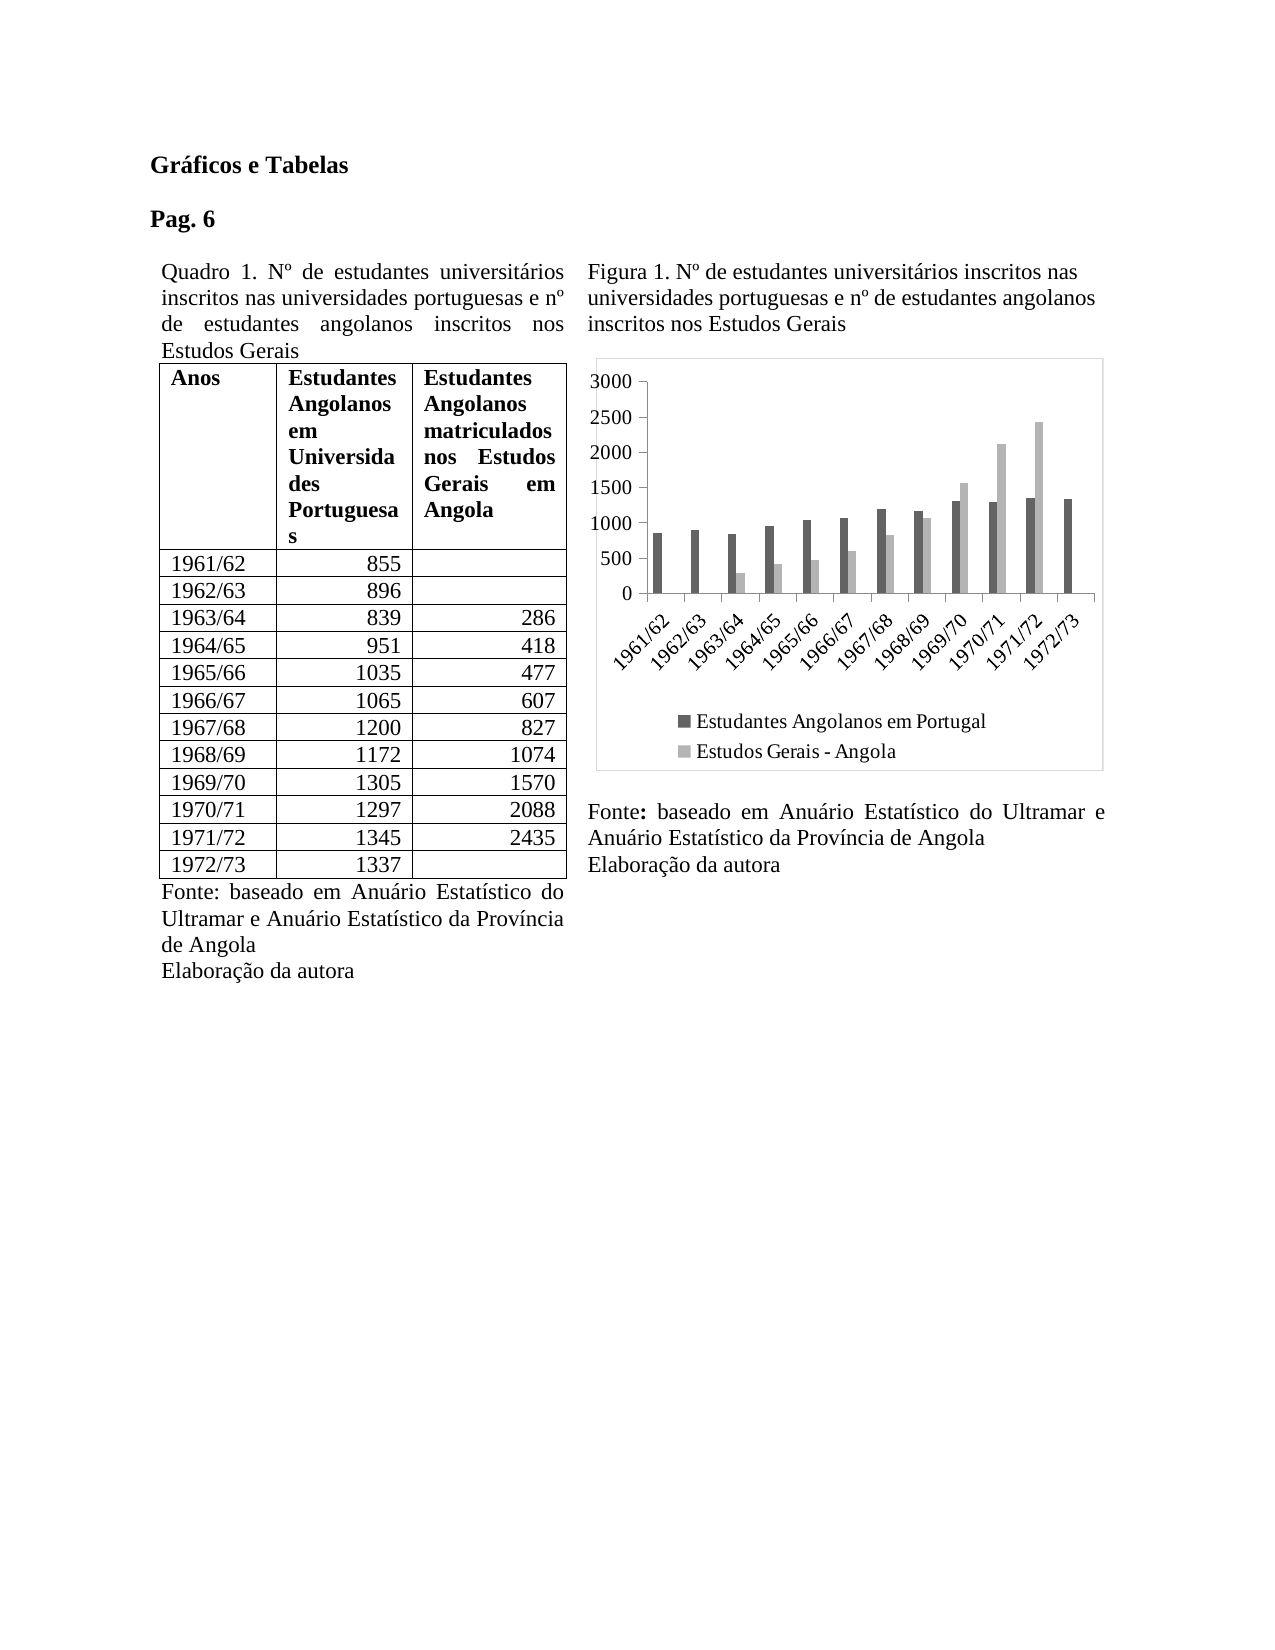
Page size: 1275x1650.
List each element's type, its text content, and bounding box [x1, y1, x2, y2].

text Pag. 6 [150, 204, 1125, 233]
text Gráficos e Tabelas [150, 150, 1125, 179]
table_header Figura 1. Nº de estudantes universitários inscritos nas universidades portuguesas e nº de estudantes angolanos inscritos nos Estudos Gerais Fonte: baseado em Anuário Estatístico do Ultramar e Anuário Estatístico da Província de Angola Elaboração da autora [576, 258, 1117, 984]
table_header Quadro 1. Nº de estudantes universitários inscritos nas universidades portuguesas e nº de estudantes angolanos inscritos nos Estudos Gerais Fonte: baseado em Anuário Estatístico do Ultramar e Anuário Estatístico da Província de Angola Elaboração da autora [150, 258, 576, 984]
